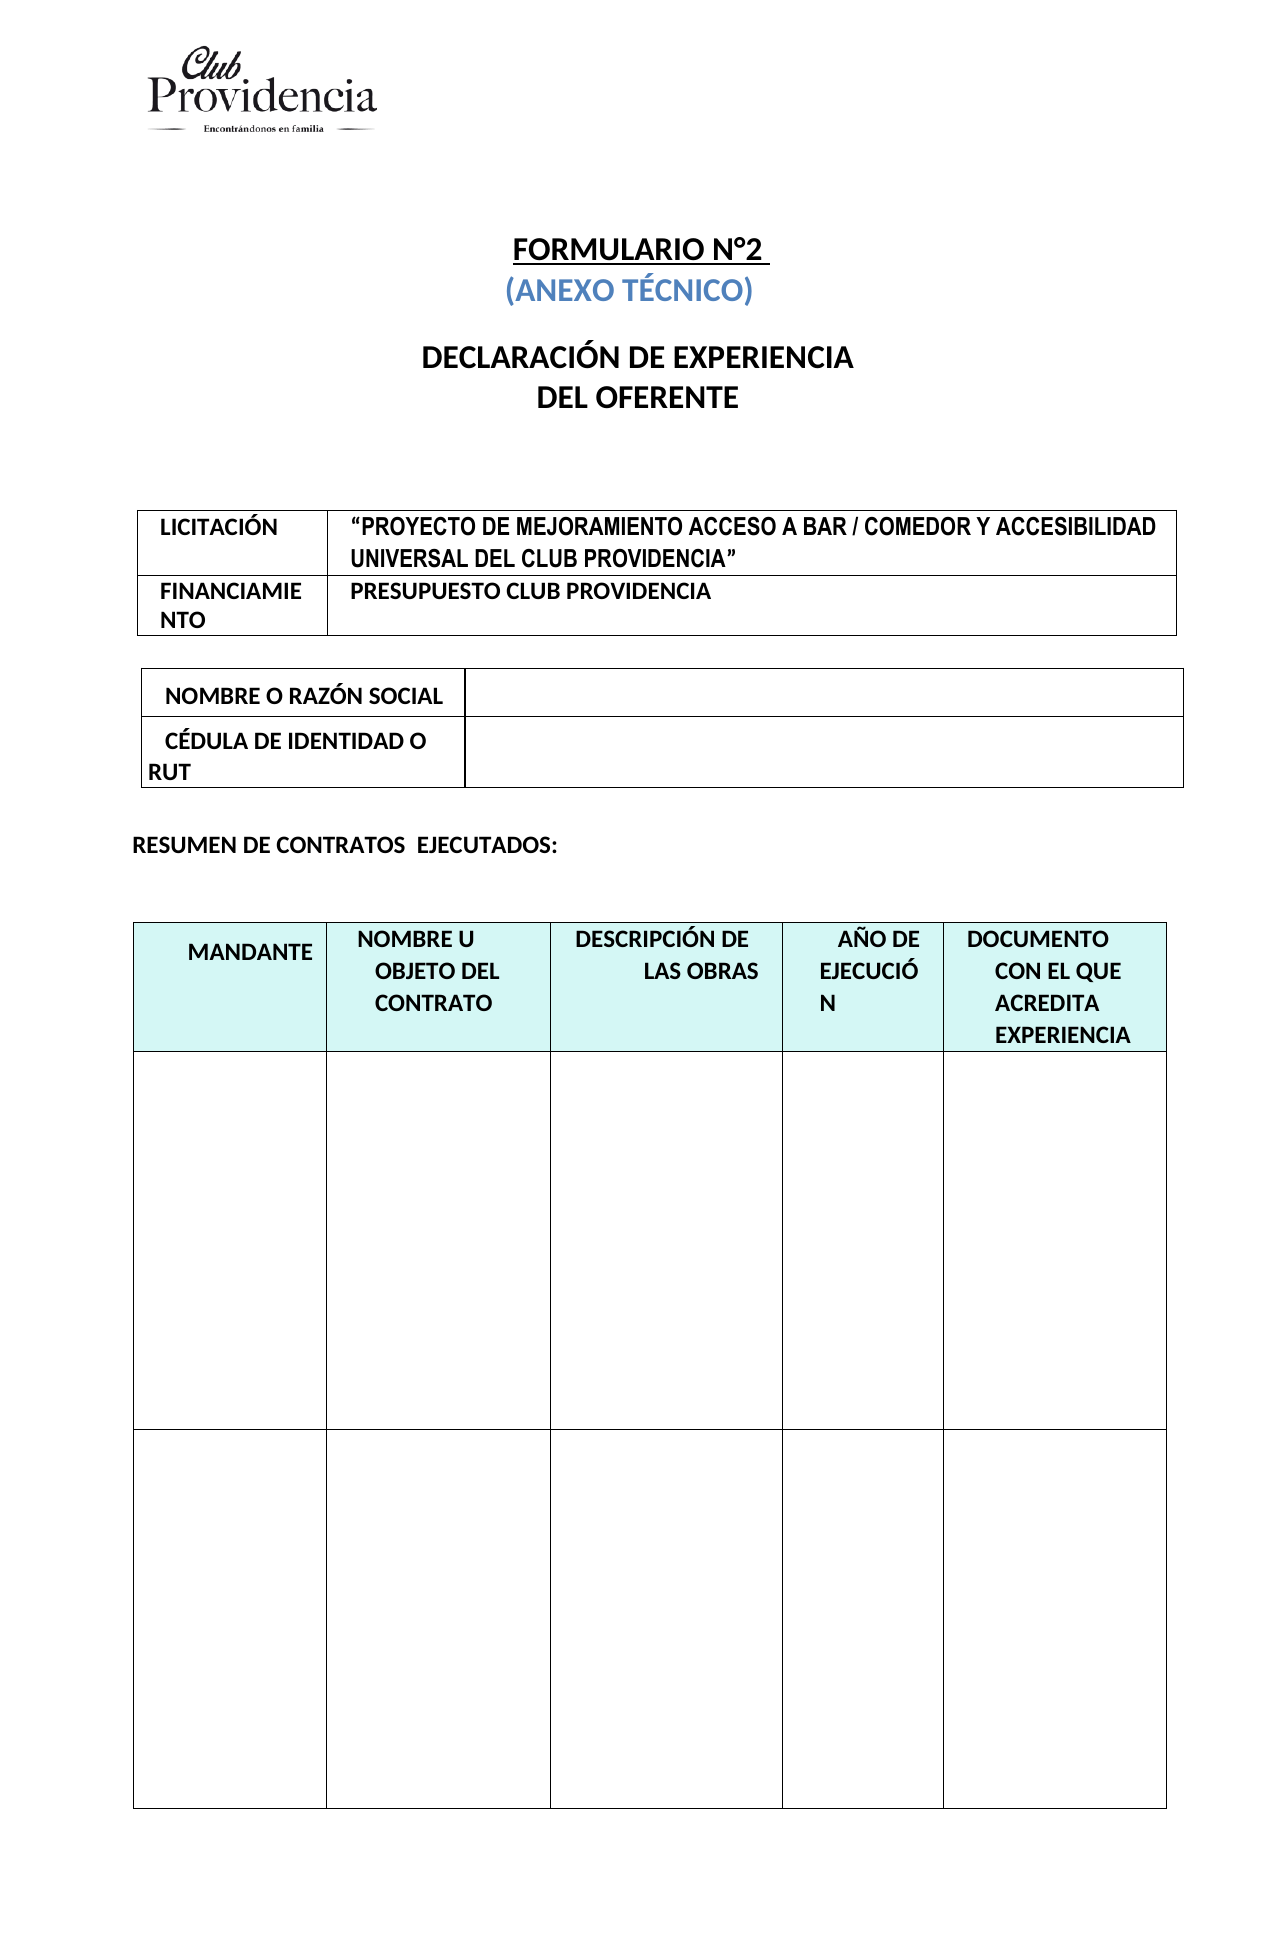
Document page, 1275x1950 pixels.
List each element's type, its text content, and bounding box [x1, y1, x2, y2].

table_cell CÉDULA DE IDENTIDAD O RUT [142, 717, 464, 787]
table_cell PRESUPUESTO CLUB PROVIDENCIA [328, 576, 1176, 635]
table_header NOMBRE U OBJETO DEL CONTRATO [327, 923, 550, 1051]
table_header DESCRIPCIÓN DE LAS OBRAS [551, 923, 782, 1051]
table_cell [783, 1052, 943, 1429]
table_cell [327, 1052, 550, 1429]
table_header DOCUMENTO CON EL QUE ACREDITA EXPERIENCIA [944, 923, 1166, 1051]
table_cell [944, 1052, 1166, 1429]
table_header AÑO DE EJECUCIÓN [783, 923, 943, 1051]
picture [147, 45, 378, 132]
table_cell [551, 1052, 782, 1429]
table_cell [783, 1430, 943, 1808]
table_cell [551, 1430, 782, 1808]
title FORMULARIO N°2 [121, 228, 1198, 269]
table_cell [466, 717, 1183, 787]
title DECLARACIÓN DE EXPERIENCIA DEL OFERENTE [418, 336, 858, 417]
table_header MANDANTE [134, 923, 326, 1051]
text RESUMEN DE CONTRATOS EJECUTADOS: [121, 830, 1194, 860]
table_header [466, 669, 1183, 716]
table_header NOMBRE O RAZÓN SOCIAL [142, 669, 464, 716]
table_cell [134, 1052, 326, 1429]
table_header LICITACIÓN [138, 511, 327, 574]
table_cell FINANCIAMIENTO [138, 576, 327, 635]
table_cell [327, 1430, 550, 1808]
table_cell [134, 1430, 326, 1808]
table_cell [944, 1430, 1166, 1808]
table_header “PROYECTO DE MEJORAMIENTO ACCESO A BAR / COMEDOR Y ACCESIBILIDAD UNIVERSAL DEL CLUB PROVIDENCIA” [328, 511, 1176, 574]
title (ANEXO TÉCNICO) [121, 269, 759, 309]
